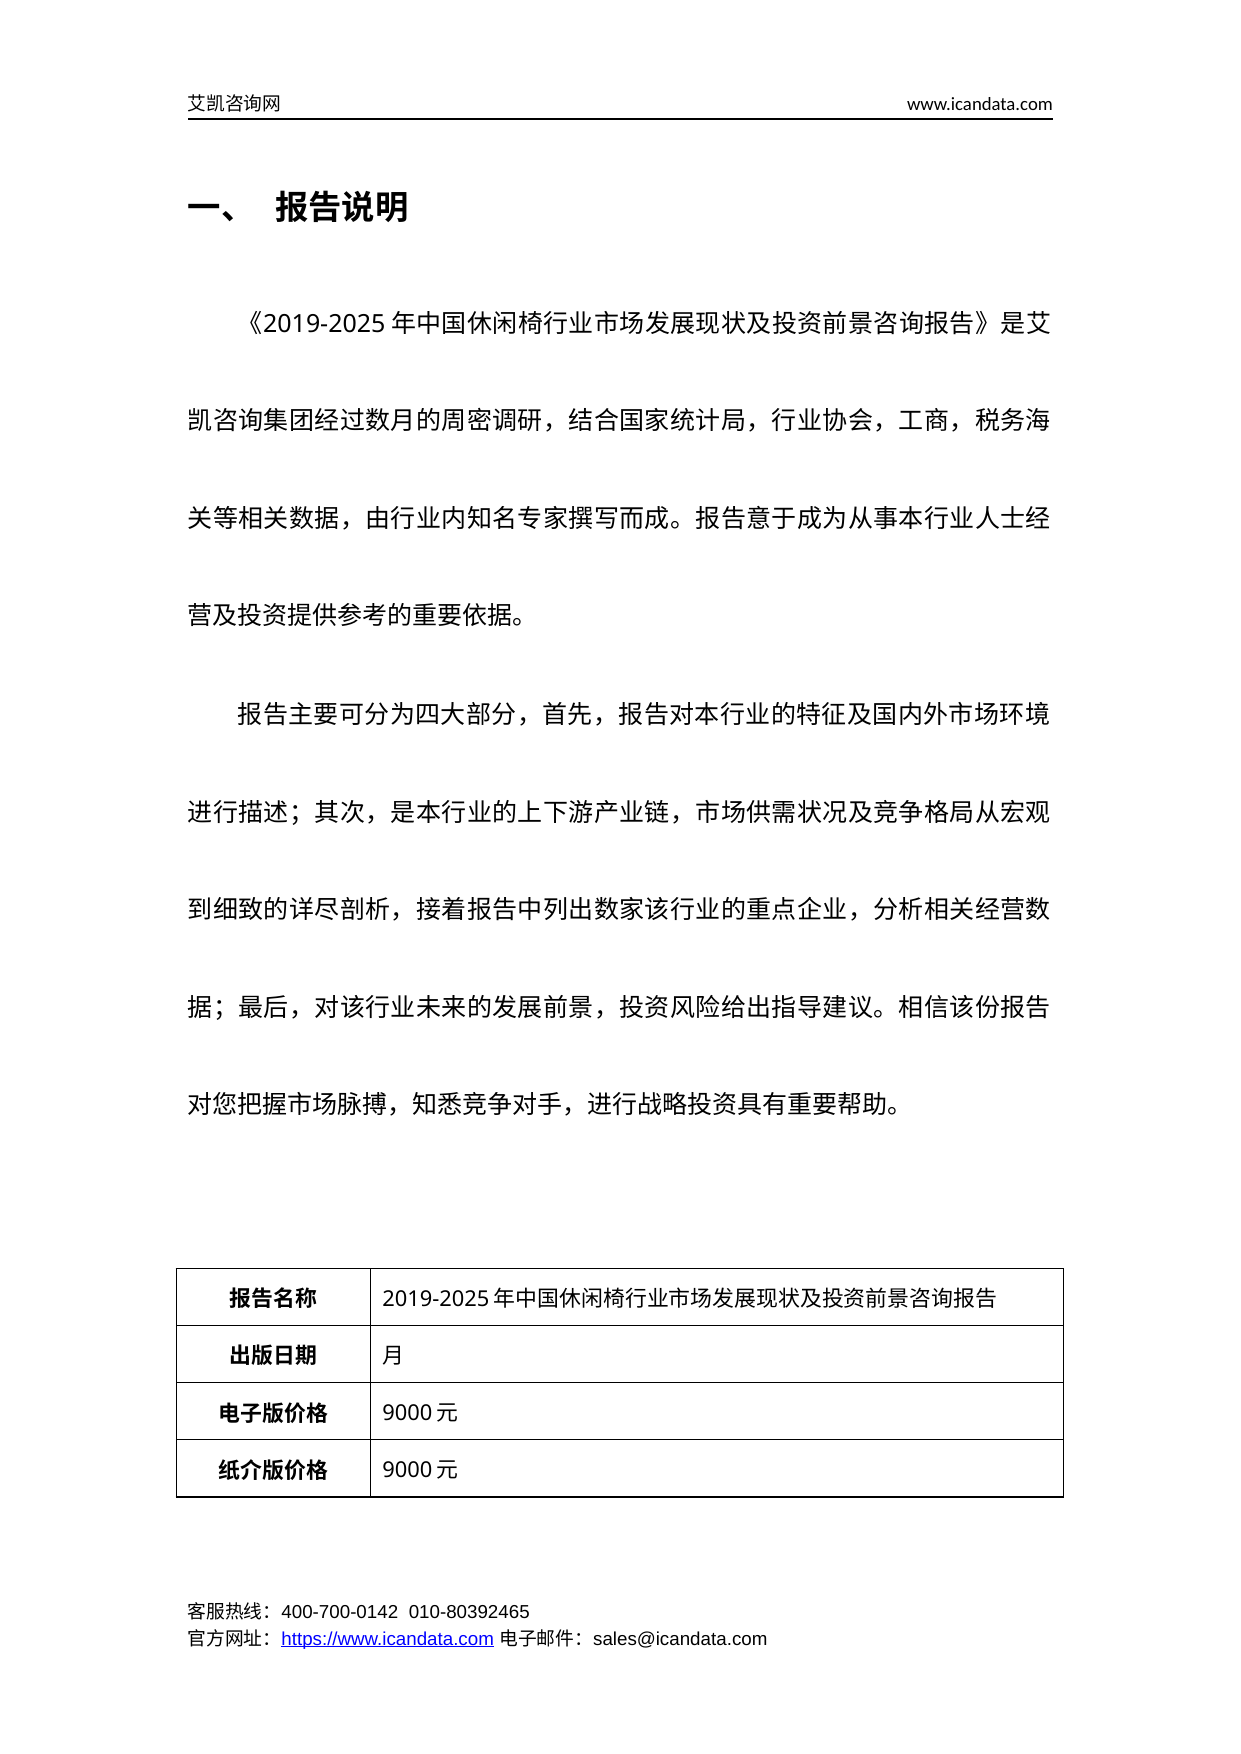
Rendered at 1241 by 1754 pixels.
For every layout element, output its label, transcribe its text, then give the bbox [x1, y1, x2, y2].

table_cell 9000元 [371, 1383, 1063, 1439]
table_cell 出版日期 [177, 1326, 370, 1382]
subtitle 报告说明 [187, 172, 1053, 237]
table_header 报告名称 [177, 1269, 370, 1325]
table_cell 9000元 [371, 1440, 1063, 1496]
table_cell 纸介版价格 [177, 1440, 370, 1496]
table_header 2019-2025年中国休闲椅行业市场发展现状及投资前景咨询报告 [371, 1269, 1063, 1325]
text 《2019-2025年中国休闲椅行业市场发展现状及投资前景咨询报告》是艾凯咨询集团经过数月的周密调研，结合国家统计局，行业协会，工商，税务海关等相关数据，由行业内知名专家撰写而成。报告意于成为从事本行业人士经营及投资提供参考的重要依据。 [187, 289, 1053, 646]
table_cell 月 [371, 1326, 1063, 1382]
text 报告主要可分为四大部分，首先，报告对本行业的特征及国内外市场环境进行描述；其次，是本行业的上下游产业链，市场供需状况及竞争格局从宏观到细致的详尽剖析，接着报告中列出数家该行业的重点企业，分析相关经营数据；最后，对该行业未来的发展前景，投资风险给出指导建议。相信该份报告对您把握市场脉搏，知悉竞争对手，进行战略投资具有重要帮助。 [187, 681, 1053, 1136]
table_cell 电子版价格 [177, 1383, 370, 1439]
